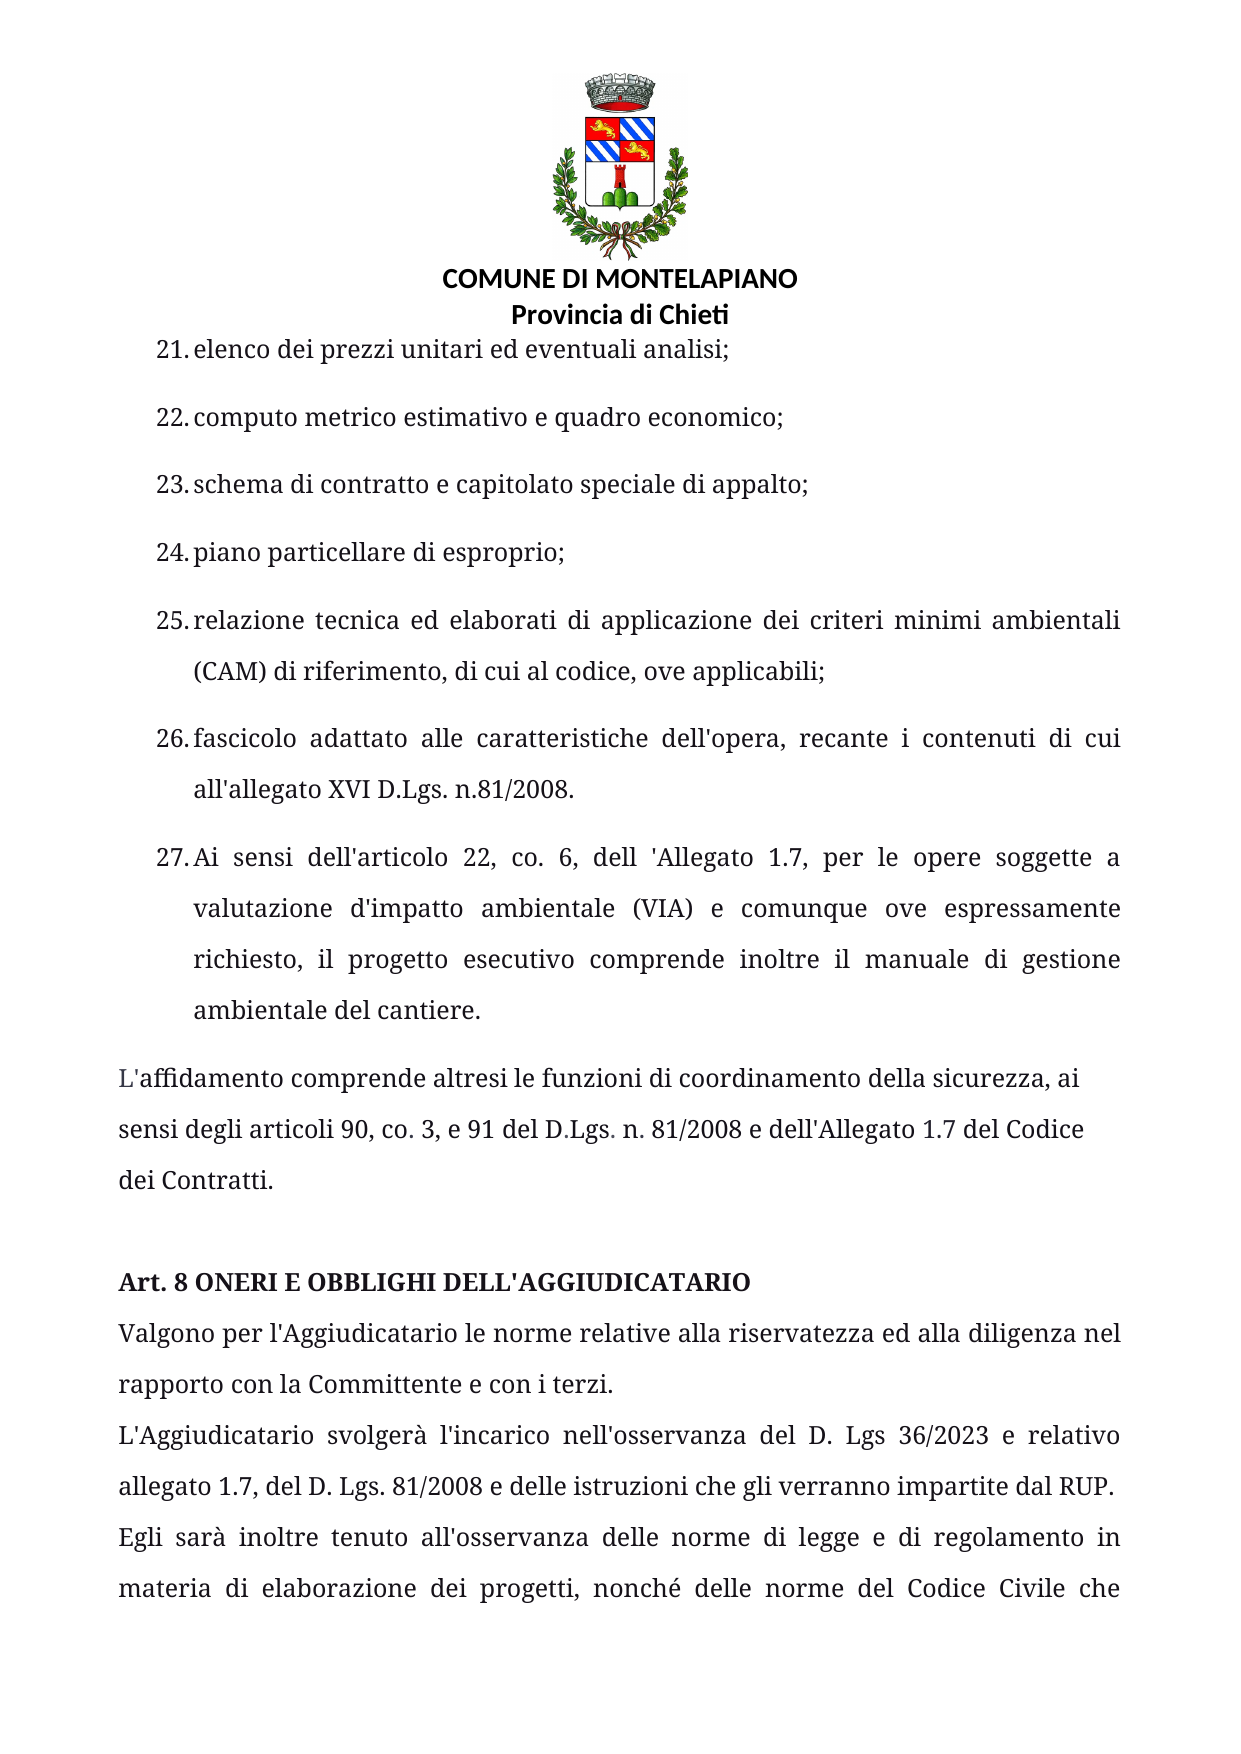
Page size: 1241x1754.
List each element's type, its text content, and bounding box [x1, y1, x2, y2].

list elenco dei prezzi unitari ed eventuali analisi; [156, 332, 1122, 366]
picture [552, 73, 688, 261]
list piano particellare di esproprio; [156, 535, 1122, 569]
text Art. 8 ONERI E OBBLIGHI DELL'AGGIUDICATARIO [118, 1265, 1122, 1299]
text Valgono per l'Aggiudicatario le norme relative alla riservatezza ed alla diligenza nel rapporto con la Committente e con i terzi. [118, 1316, 1122, 1401]
list Ai sensi dell'articolo 22, co. 6, dell 'Allegato 1.7, per le opere soggette a valutazione d'impatto ambientale (VIA) e comunque ove espressamente richiesto, il progetto esecutivo comprende inoltre il manuale di gestione ambientale del cantiere. [156, 840, 1122, 1027]
list computo metrico estimativo e quadro economico; [156, 399, 1122, 433]
list schema di contratto e capitolato speciale di appalto; [156, 467, 1122, 501]
list relazione tecnica ed elaborati di applicazione dei criteri minimi ambientali (CAM) di riferimento, di cui al codice, ove applicabili; [156, 602, 1122, 687]
text L'affidamento comprende altresi le funzioni di coordinamento della sicurezza, ai sensi degli articoli 90, co. 3, e 91 del D.Lgs. n. 81/2008 e dell'Allegato 1.7 del Codice dei Contratti. [118, 1061, 1122, 1197]
list fascicolo adattato alle caratteristiche dell'opera, recante i contenuti di cui all'allegato XVI D.Lgs. n.81/2008. [156, 721, 1122, 806]
text L'Aggiudicatario svolgerà l'incarico nell'osservanza del D. Lgs 36/2023 e relativo allegato 1.7, del D. Lgs. 81/2008 e delle istruzioni che gli verranno impartite dal RUP. [118, 1418, 1122, 1503]
